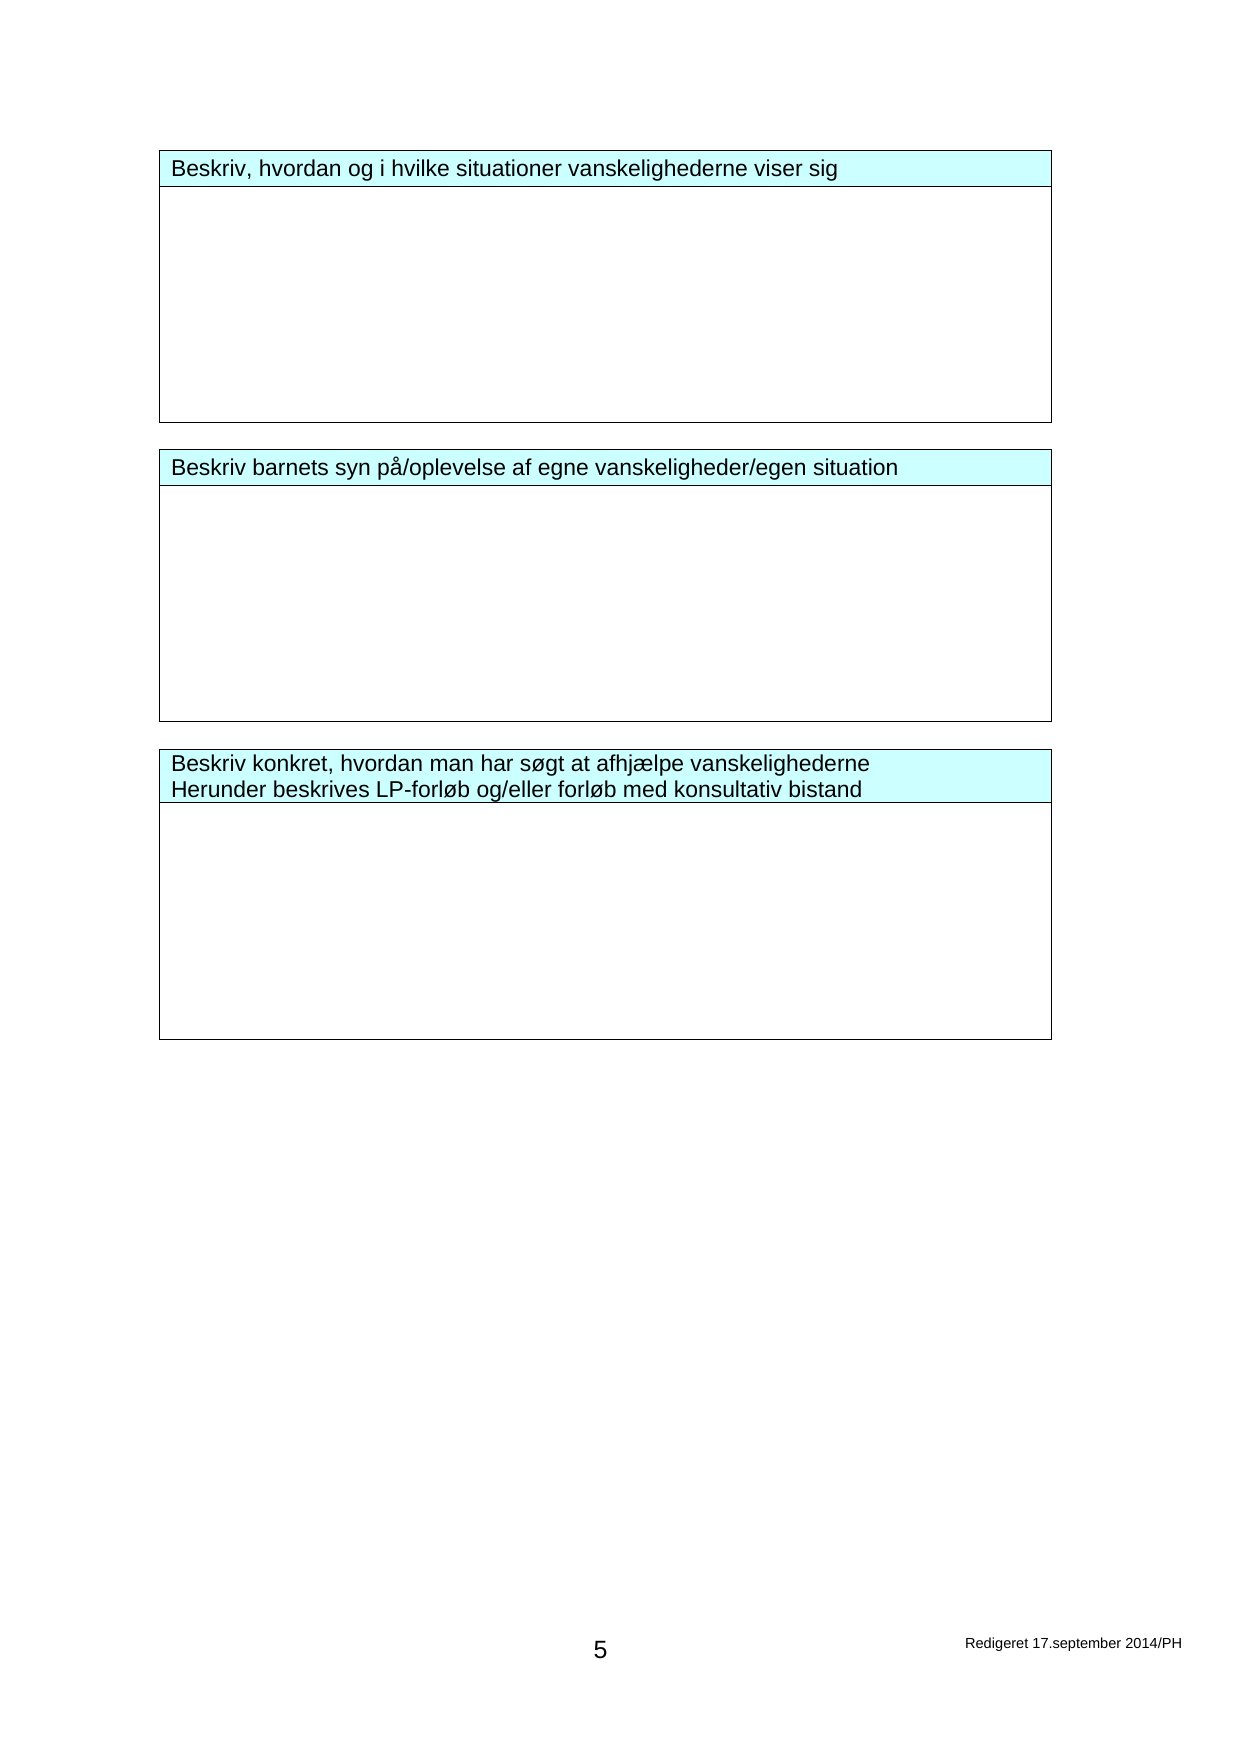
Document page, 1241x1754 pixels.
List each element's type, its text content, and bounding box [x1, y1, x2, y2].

table_header Beskriv barnets syn på/oplevelse af egne vanskeligheder/egen situation [160, 450, 1051, 485]
table_cell [160, 486, 1051, 721]
table_cell [160, 187, 1051, 422]
table_header Beskriv konkret, hvordan man har søgt at afhjælpe vanskelighederne Herunder beskrives LP-forløb og/eller forløb med konsultativ bistand [160, 750, 1051, 802]
table_cell [160, 803, 1051, 1038]
table_header Beskriv, hvordan og i hvilke situationer vanskelighederne viser sig [160, 151, 1051, 186]
